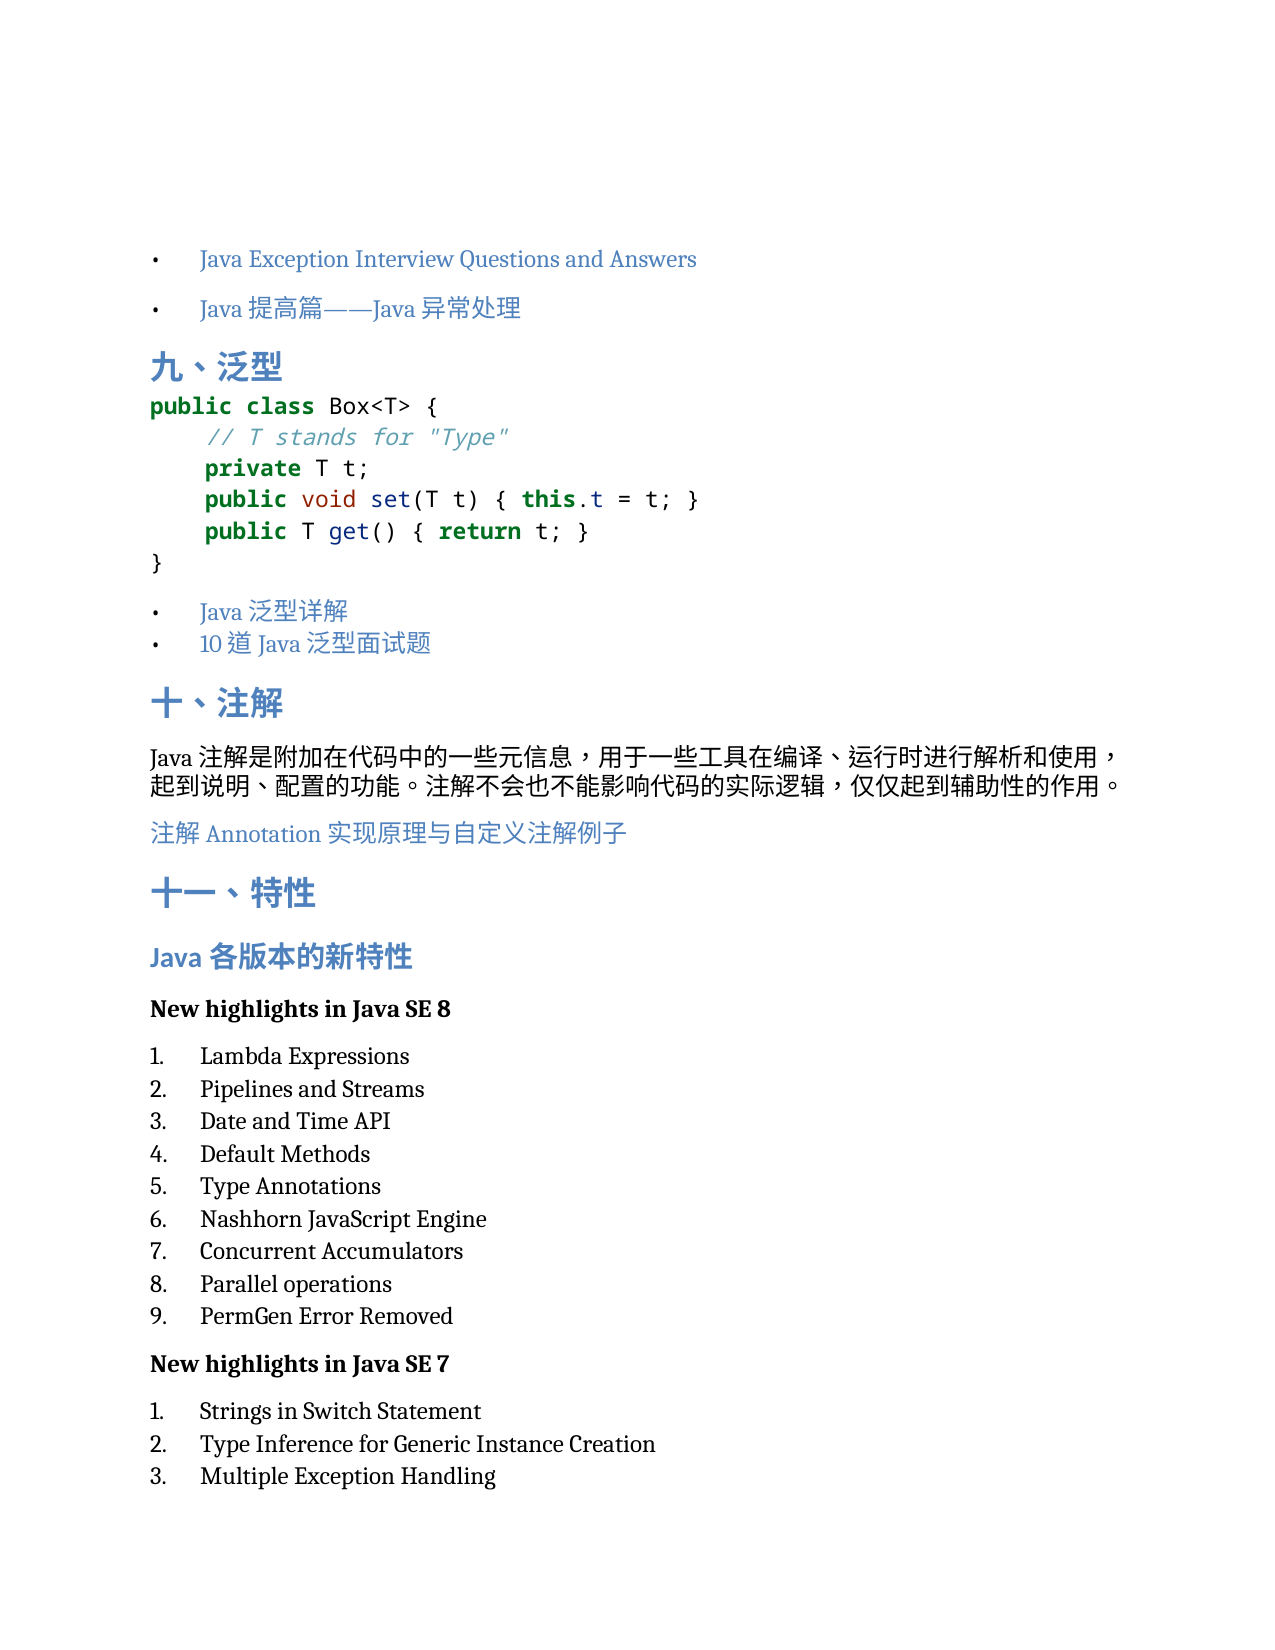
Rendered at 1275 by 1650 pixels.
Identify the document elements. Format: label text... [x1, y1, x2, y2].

text New highlights in Java SE 7 [150, 1350, 1125, 1378]
list Nashhorn JavaScript Engine [150, 1205, 1125, 1233]
list Pipelines and Streams [150, 1075, 1125, 1103]
text 注解 Annotation 实现原理与自定义注解例子 [150, 820, 1125, 849]
list Java提高篇——Java 异常处理 [150, 294, 1125, 323]
subtitle 九、泛型 [150, 344, 1125, 389]
list Concurrent Accumulators [150, 1237, 1125, 1266]
list Multiple Exception Handling [150, 1462, 1125, 1491]
list Default Methods [150, 1140, 1125, 1168]
list Java 泛型详解 [150, 598, 1125, 627]
list Type Annotations [150, 1172, 1125, 1201]
list 10 道 Java 泛型面试题 [150, 630, 1125, 659]
subtitle Java 各版本的新特性 [150, 936, 1125, 976]
list Date and Time API [150, 1107, 1125, 1136]
list PermGen Error Removed [150, 1302, 1125, 1331]
list Java Exception Interview Questions and Answers [150, 245, 1125, 274]
text public class Box<T> { // T stands for "Type" private T t; public void set(T t) { this.t = t; } public T get() { return t; } } [150, 389, 1125, 577]
list Type Inference for Generic Instance Creation [150, 1430, 1125, 1458]
list Parallel operations [150, 1270, 1125, 1298]
subtitle 十一、特性 [150, 870, 1125, 915]
list Lambda Expressions [150, 1042, 1125, 1071]
list Strings in Switch Statement [150, 1397, 1125, 1426]
subtitle 十、注解 [150, 680, 1125, 725]
text New highlights in Java SE 8 [150, 995, 1125, 1023]
text Java 注解是附加在代码中的一些元信息，用于一些工具在编译、运行时进行解析和使用，起到说明、配置的功能。注解不会也不能影响代码的实际逻辑，仅仅起到辅助性的作用。 [150, 744, 1125, 802]
